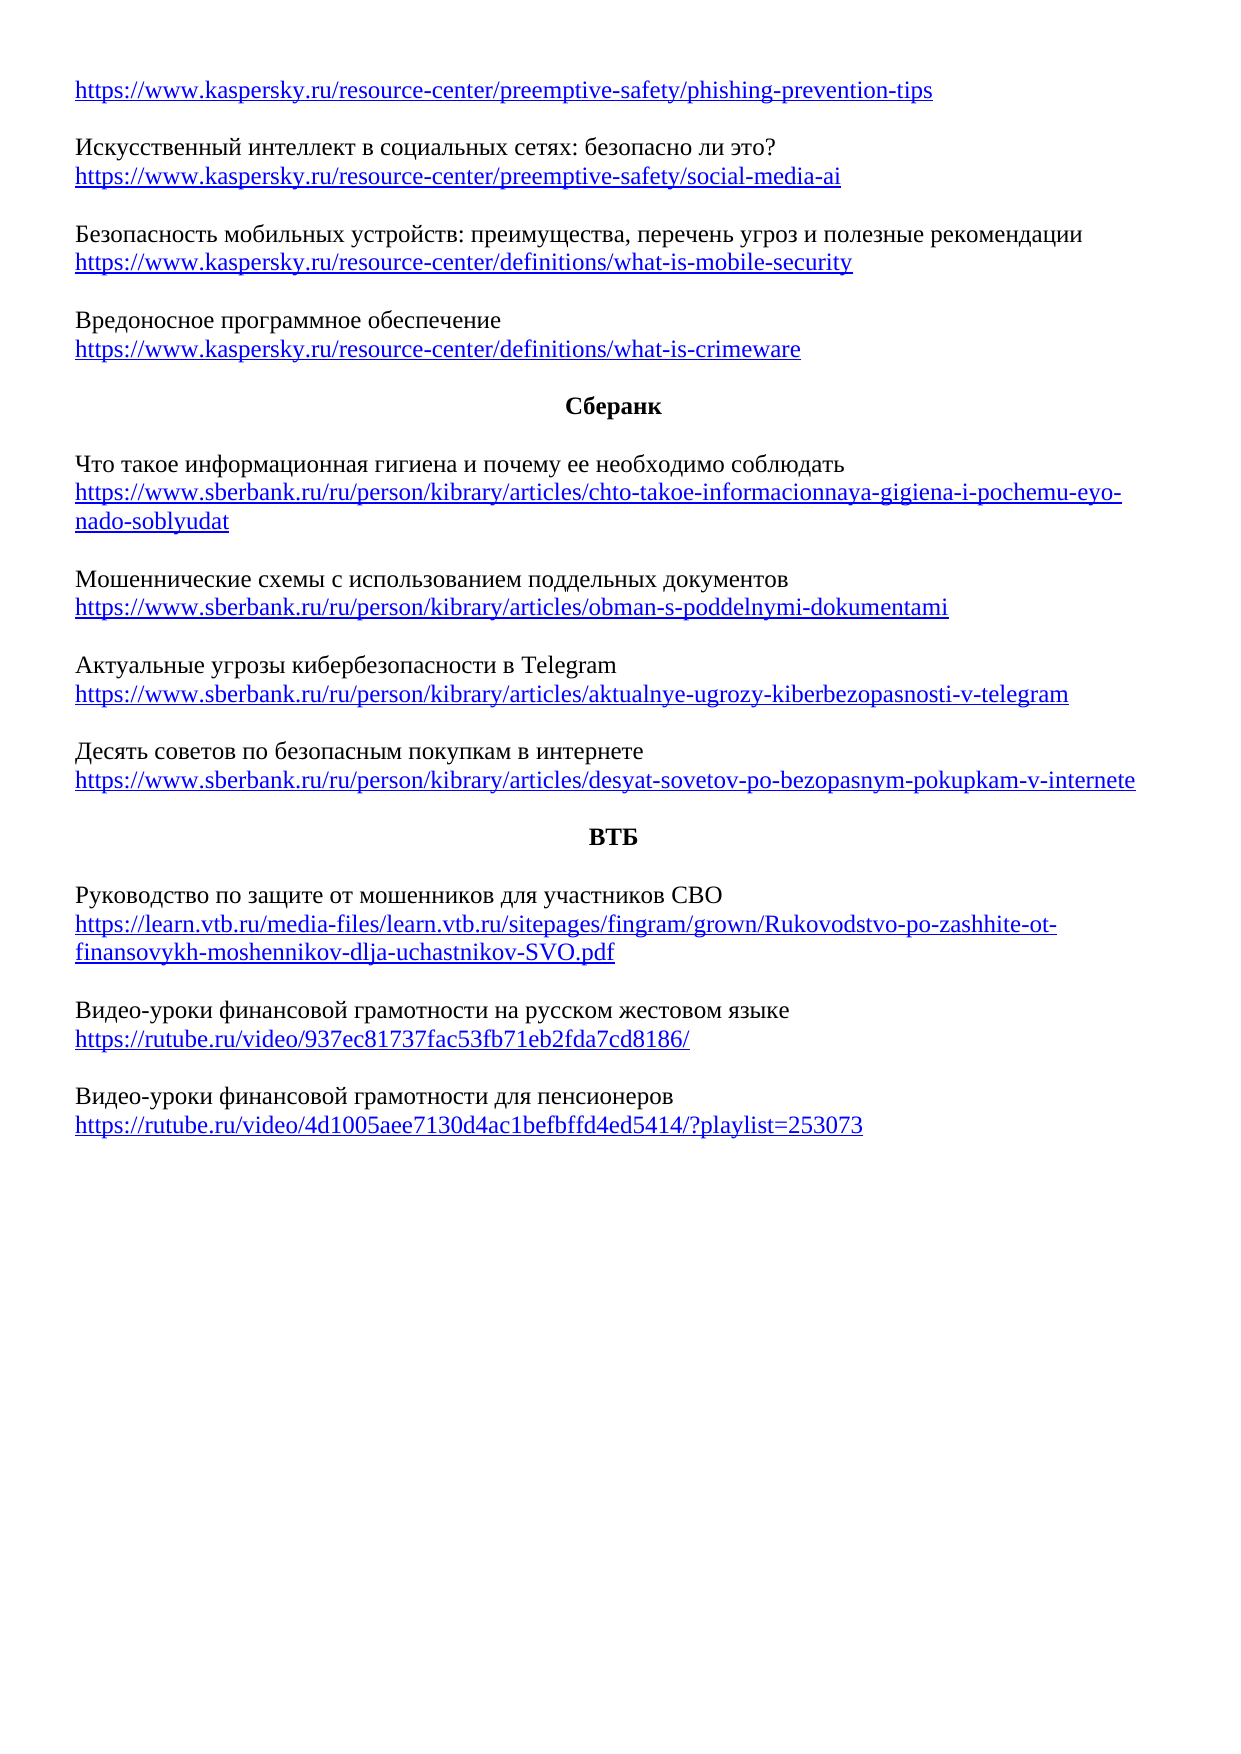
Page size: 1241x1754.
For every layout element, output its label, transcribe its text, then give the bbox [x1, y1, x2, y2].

text https://rutube.ru/video/4d1005aee7130d4ac1befbffd4ed5414/?playlist=253073 [75, 1110, 1152, 1139]
text https://www.kaspersky.ru/resource-center/preemptive-safety/phishing-prevention-tips [75, 75, 1152, 104]
text Руководство по защите от мошенников для участников СВО [75, 880, 1152, 909]
text https://learn.vtb.ru/media-files/learn.vtb.ru/sitepages/fingram/grown/Rukovodstvo-po-zashhite-ot-finansovykh-moshennikov-dlja-uchastnikov-SVO.pdf [75, 909, 1152, 966]
text Видео-уроки финансовой грамотности для пенсионеров [75, 1081, 1152, 1110]
text Искусственный интеллект в социальных сетях: безопасно ли это? [75, 132, 1152, 161]
text https://www.kaspersky.ru/resource-center/preemptive-safety/social-media-ai [75, 161, 1152, 190]
text Видео-уроки финансовой грамотности на русском жестовом языке [75, 995, 1152, 1024]
text https://www.kaspersky.ru/resource-center/definitions/what-is-crimeware [75, 334, 1152, 362]
text Мошеннические схемы с использованием поддельных документов [75, 564, 1152, 592]
text ВТБ [75, 822, 1152, 851]
text https://www.sberbank.ru/ru/person/kibrary/articles/desyat-sovetov-po-bezopasnym-pokupkam-v-internete [75, 765, 1152, 794]
text https://www.sberbank.ru/ru/person/kibrary/articles/obman-s-poddelnymi-dokumentami [75, 592, 1152, 621]
text Безопасность мобильных устройств: преимущества, перечень угроз и полезные рекомендации [75, 219, 1152, 247]
text Десять советов по безопасным покупкам в интернете [75, 736, 1152, 765]
text Вредоносное программное обеспечение [75, 305, 1152, 334]
text https://www.kaspersky.ru/resource-center/definitions/what-is-mobile-security [75, 247, 1152, 276]
text https://www.sberbank.ru/ru/person/kibrary/articles/chto-takoe-informacionnaya-gigiena-i-pochemu-eyo-nado-soblyudat [75, 477, 1152, 535]
text https://www.sberbank.ru/ru/person/kibrary/articles/aktualnye-ugrozy-kiberbezopasnosti-v-telegram [75, 679, 1152, 707]
text Что такое информационная гигиена и почему ее необходимо соблюдать [75, 449, 1152, 477]
text Сберанк [75, 391, 1152, 420]
text https://rutube.ru/video/937ec81737fac53fb71eb2fda7cd8186/ [75, 1024, 1152, 1052]
text Актуальные угрозы кибербезопасности в Telegram [75, 650, 1152, 679]
